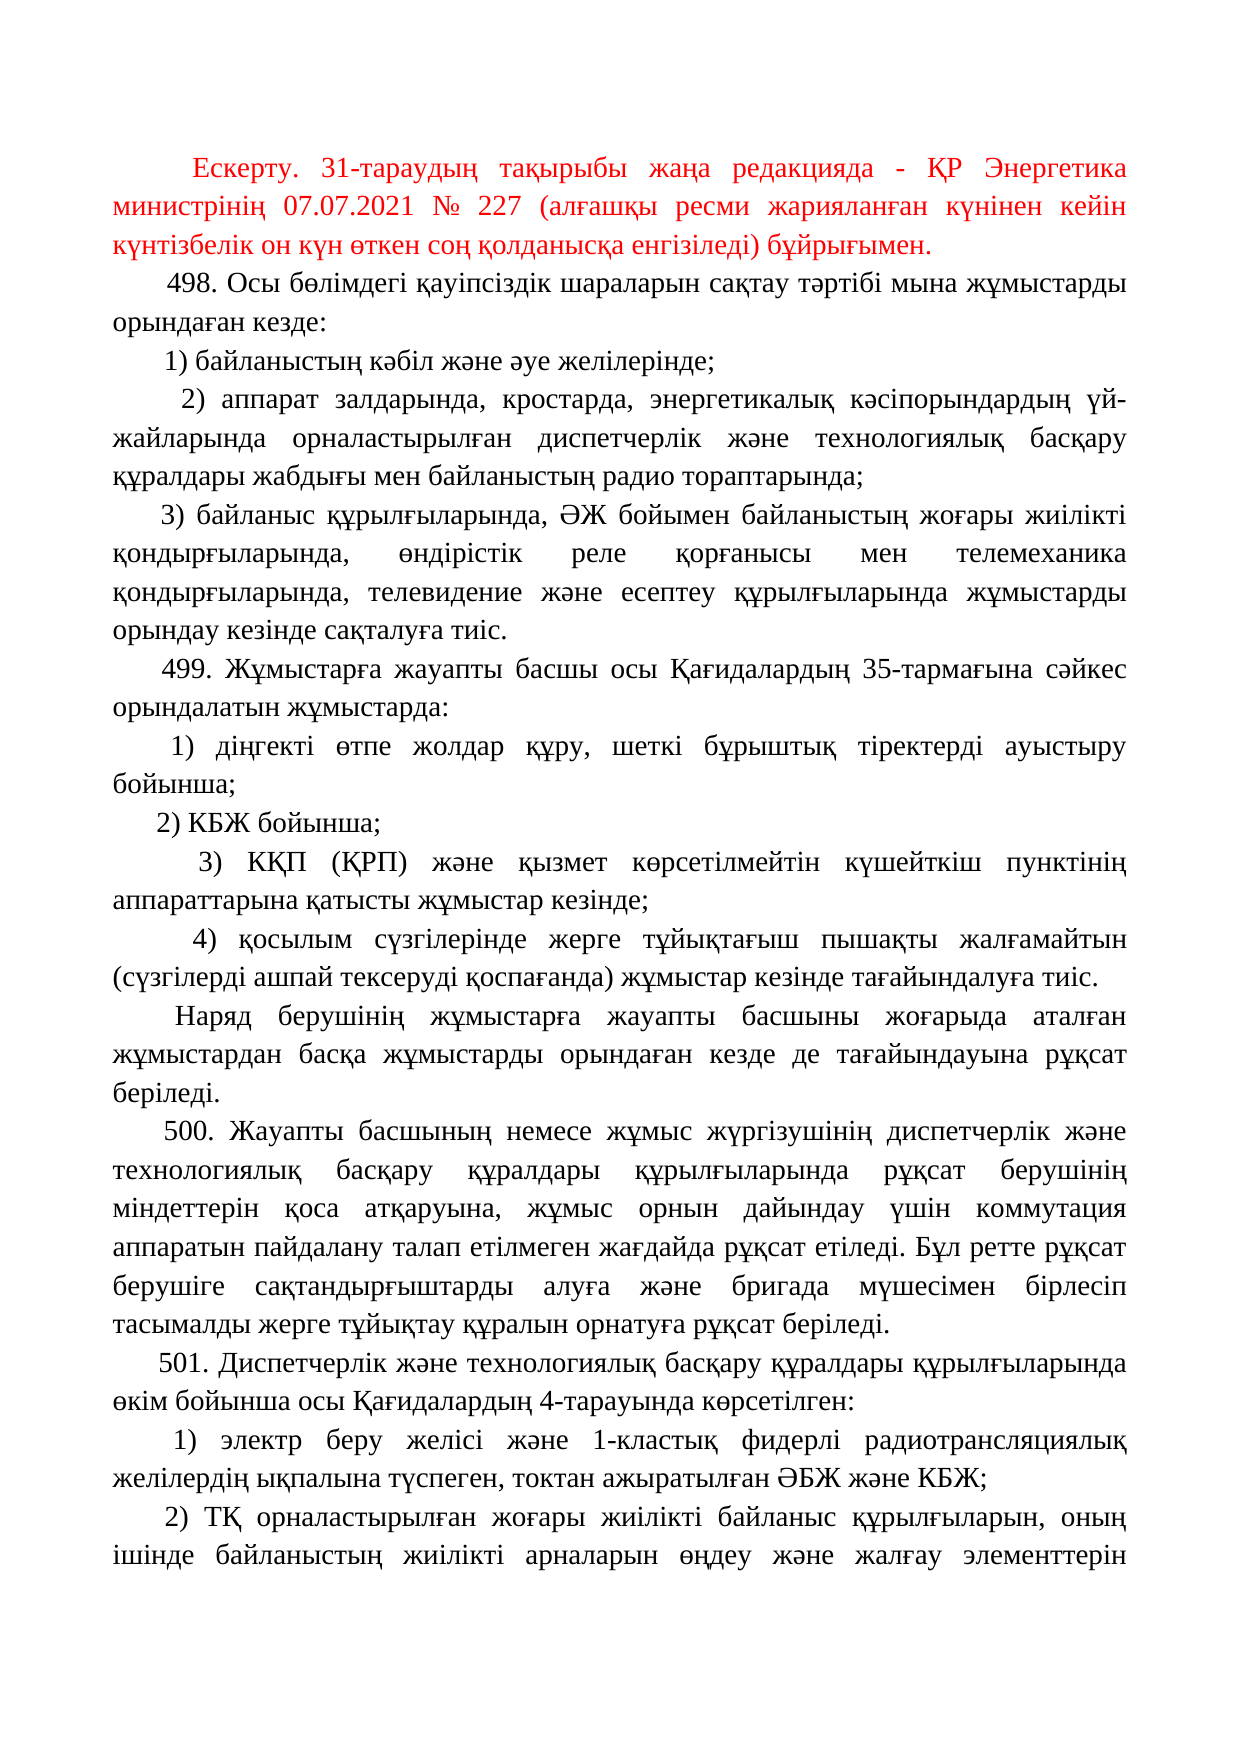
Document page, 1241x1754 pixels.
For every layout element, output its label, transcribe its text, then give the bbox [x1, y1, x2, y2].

text Ескерту. 31-тараудың тақырыбы жаңа редакцияда - ҚР Энергетика министрінің 07.07.2021 № 227 (алғашқы ресми жарияланған күнінен кейін күнтізбелік он күн өткен соң қолданысқа енгізіледі) бұйрығымен. [112, 150, 1128, 261]
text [112, 1499, 1128, 1571]
text 1) электр беру желісі және 1-кластық фидерлі радиотрансляциялық желілердің ықпалына түспеген, токтан ажыратылған ӘБЖ және КБЖ; [112, 1422, 1128, 1494]
text 499. Жұмыстарға жауапты басшы осы Қағидалардың 35-тармағына сәйкес орындалатын жұмыстарда: [112, 651, 1128, 723]
text 4) қосылым сүзгілерінде жерге тұйықтағыш пышақты жалғамайтын (сүзгілерді ашпай тексеруді қоспағанда) жұмыстар кезінде тағайындалуға тиіс. [112, 921, 1128, 993]
text 500. Жауапты басшының немесе жұмыс жүргізушінің диспетчерлік және технологиялық басқару құралдары құрылғыларында рұқсат берушінің міндеттерін қоса атқаруына, жұмыс орнын дайындау үшін коммутация аппаратын пайдалану талап етілмеген жағдайда рұқсат етіледі. Бұл ретте рұқсат берушіге сақтандырғыштарды алуға және бригада мүшесімен бірлесіп тасымалды жерге тұйықтау құралын орнатуға рұқсат беріледі. [112, 1113, 1128, 1340]
text 3) КҚП (ҚРП) және қызмет көрсетілмейтін күшейткіш пунктінің аппараттарына қатысты жұмыстар кезінде; [112, 844, 1128, 916]
text 2) аппарат залдарында, кростарда, энергетикалық кәсіпорындардың үй-жайларында орналастырылған диспетчерлік және технологиялық басқару құралдары жабдығы мен байланыстың радио тораптарында; [112, 381, 1128, 492]
text 3) байланыс құрылғыларында, ӘЖ бойымен байланыстың жоғары жиілікті қондырғыларында, өндірістік реле қорғанысы мен телемеханика қондырғыларында, телевидение және есептеу құрылғыларында жұмыстарды орындау кезінде сақталуға тиіс. [112, 497, 1128, 646]
text 1) байланыстың кәбіл және әуе желілерінде; [112, 343, 1128, 376]
text 498. Осы бөлімдегі қауіпсіздік шараларын сақтау тәртібі мына жұмыстарды орындаған кезде: [112, 266, 1128, 338]
text 501. Диспетчерлік және технологиялық басқару құралдары құрылғыларында өкім бойынша осы Қағидалардың 4-тарауында көрсетілген: [112, 1345, 1128, 1417]
text 2) КБЖ бойынша; [112, 805, 1128, 839]
text Наряд берушінің жұмыстарға жауапты басшыны жоғарыда аталған жұмыстардан басқа жұмыстарды орындаған кезде де тағайындауына рұқсат беріледі. [112, 998, 1128, 1108]
text 1) діңгекті өтпе жолдар құру, шеткі бұрыштық тіректерді ауыстыру бойынша; [112, 728, 1128, 800]
